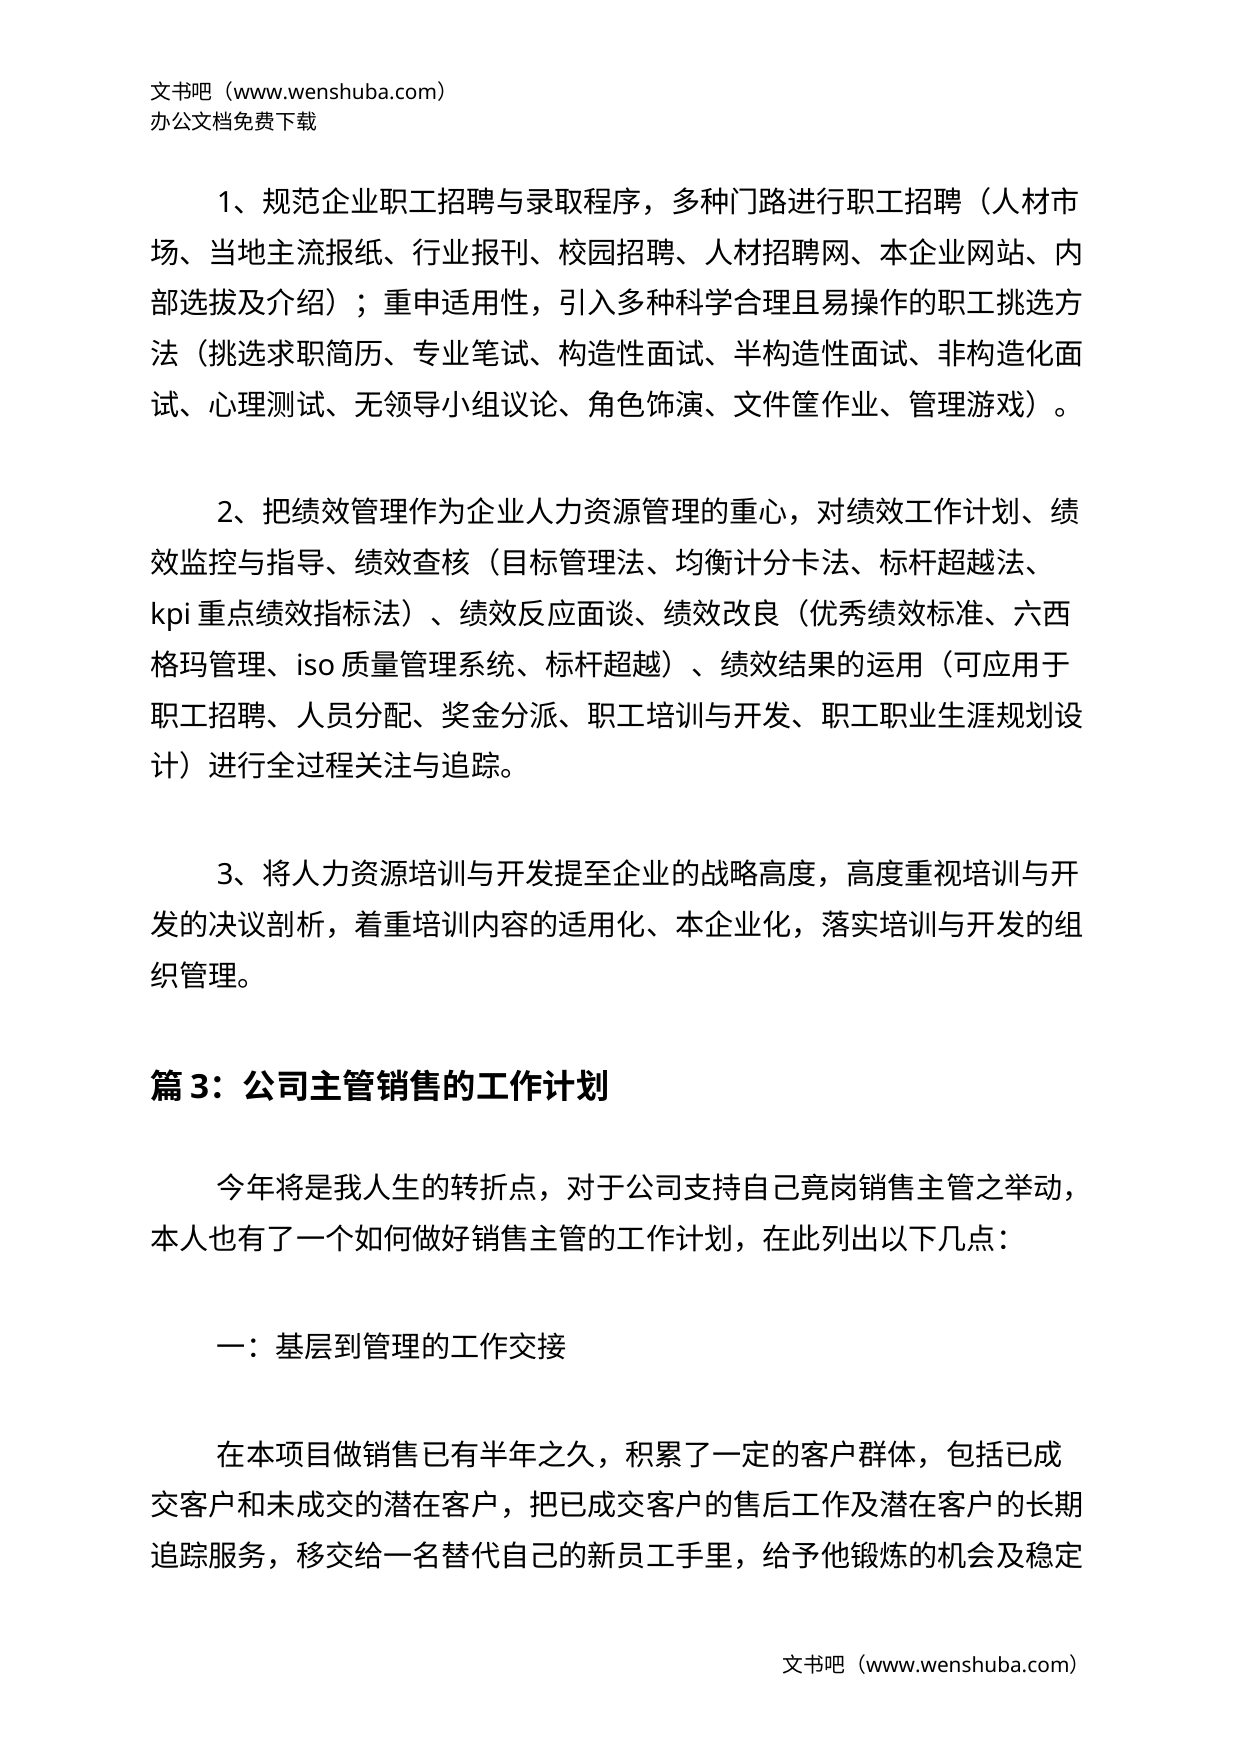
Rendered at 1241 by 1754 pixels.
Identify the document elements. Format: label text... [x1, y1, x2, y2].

text 篇3：公司主管销售的工作计划 [150, 1060, 1090, 1108]
text 今年将是我人生的转折点，对于公司支持自己竟岗销售主管之举动，本人也有了一个如何做好销售主管的工作计划，在此列出以下几点： [150, 1165, 1090, 1258]
text 一：基层到管理的工作交接 [150, 1323, 1090, 1366]
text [150, 1431, 1090, 1575]
text 3、将人力资源培训与开发提至企业的战略高度，高度重视培训与开发的决议剖析，着重培训内容的适用化、本企业化，落实培训与开发的组织管理。 [150, 851, 1090, 994]
text 1、规范企业职工招聘与录取程序，多种门路进行职工招聘（人材市场、当地主流报纸、行业报刊、校园招聘、人材招聘网、本企业网站、内部选拔及介绍）；重申适用性，引入多种科学合理且易操作的职工挑选方法（挑选求职简历、专业笔试、构造性面试、半构造性面试、非构造化面试、心理测试、无领导小组议论、角色饰演、文件筐作业、管理游戏）。 [150, 178, 1090, 424]
text 2、把绩效管理作为企业人力资源管理的重心，对绩效工作计划、绩效监控与指导、绩效查核（目标管理法、均衡计分卡法、标杆超越法、kpi重点绩效指标法）、绩效反应面谈、绩效改良（优秀绩效标准、六西格玛管理、iso质量管理系统、标杆超越）、绩效结果的运用（可应用于职工招聘、人员分配、奖金分派、职工培训与开发、职工职业生涯规划设计）进行全过程关注与追踪。 [150, 489, 1090, 785]
